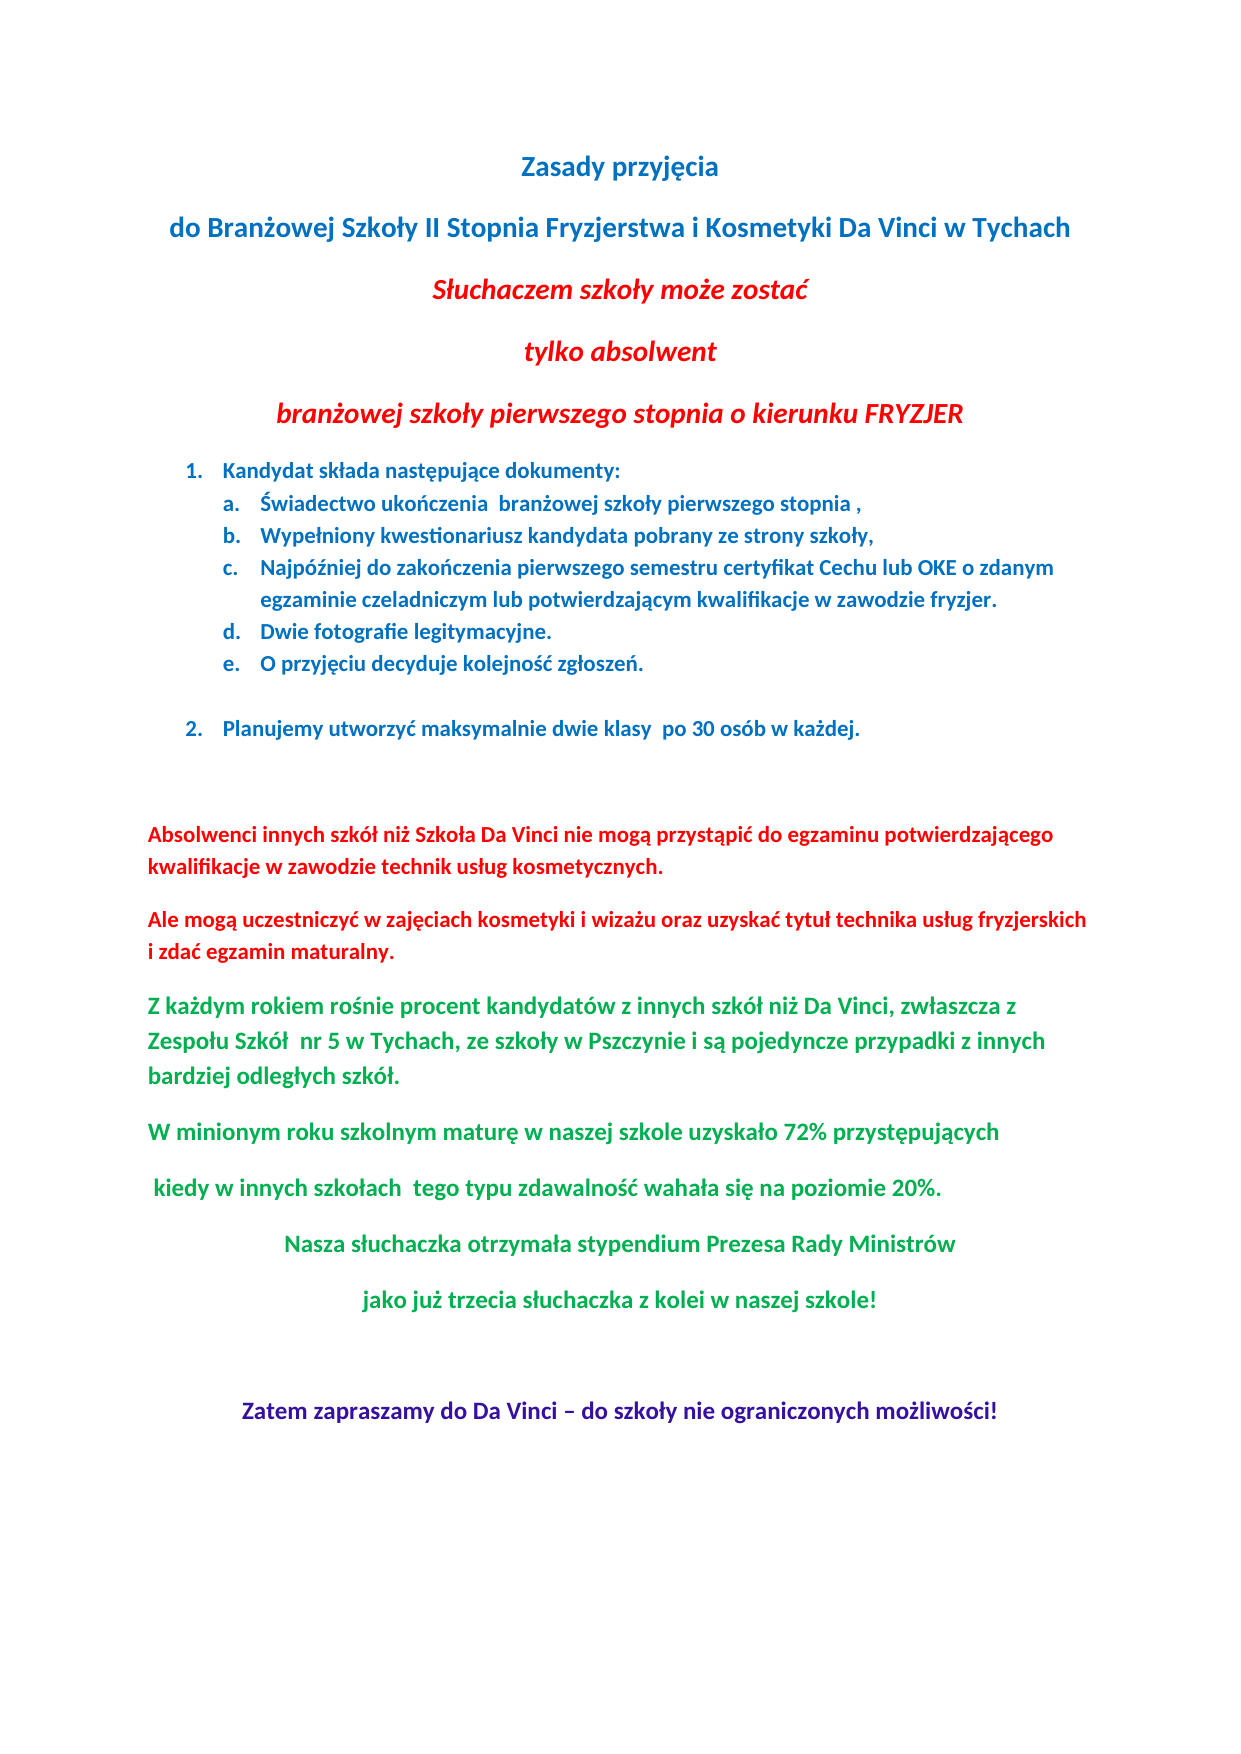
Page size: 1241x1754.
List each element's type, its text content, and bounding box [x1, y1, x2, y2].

list O przyjęciu decyduje kolejność zgłoszeń. [223, 649, 1093, 678]
text Ale mogą uczestniczyć w zajęciach kosmetyki i wizażu oraz uzyskać tytuł technika usług fryzjerskich i zdać egzamin maturalny. [148, 905, 1093, 965]
text Nasza słuchaczka otrzymała stypendium Prezesa Rady Ministrów [148, 1228, 1093, 1258]
text W minionym roku szkolnym maturę w naszej szkole uzyskało 72% przystępujących [148, 1116, 1093, 1147]
text tylko absolwent [148, 333, 1093, 368]
list Kandydat składa następujące dokumenty: [185, 456, 1093, 484]
text jako już trzecia słuchaczka z kolei w naszej szkole! [148, 1284, 1093, 1314]
text Z każdym rokiem rośnie procent kandydatów z innych szkół niż Da Vinci, zwłaszcza z Zespołu Szkół nr 5 w Tychach, ze szkoły w Pszczynie i są pojedyncze przypadki z innych bardziej odległych szkół. [148, 990, 1093, 1091]
text kiedy w innych szkołach tego typu zdawalność wahała się na poziomie 20%. [148, 1172, 1093, 1203]
text do Branżowej Szkoły II Stopnia Fryzjerstwa i Kosmetyki Da Vinci w Tychach [148, 209, 1093, 245]
text Zasady przyjęcia [148, 148, 1093, 183]
list Dwie fotografie legitymacyjne. [223, 617, 1093, 645]
list Świadectwo ukończenia branżowej szkoły pierwszego stopnia , [223, 489, 1093, 517]
list Planujemy utworzyć maksymalnie dwie klasy po 30 osób w każdej. [185, 714, 1093, 742]
text Zatem zapraszamy do Da Vinci – do szkoły nie ograniczonych możliwości! [148, 1395, 1093, 1426]
text Słuchaczem szkoły może zostać [148, 271, 1093, 307]
list Najpóźniej do zakończenia pierwszego semestru certyfikat Cechu lub OKE o zdanym egzaminie czeladniczym lub potwierdzającym kwalifikacje w zawodzie fryzjer. [223, 553, 1093, 613]
text Absolwenci innych szkół niż Szkoła Da Vinci nie mogą przystąpić do egzaminu potwierdzającego kwalifikacje w zawodzie technik usług kosmetycznych. [148, 820, 1093, 880]
text branżowej szkoły pierwszego stopnia o kierunku FRYZJER [148, 395, 1093, 430]
list Wypełniony kwestionariusz kandydata pobrany ze strony szkoły, [223, 521, 1093, 549]
